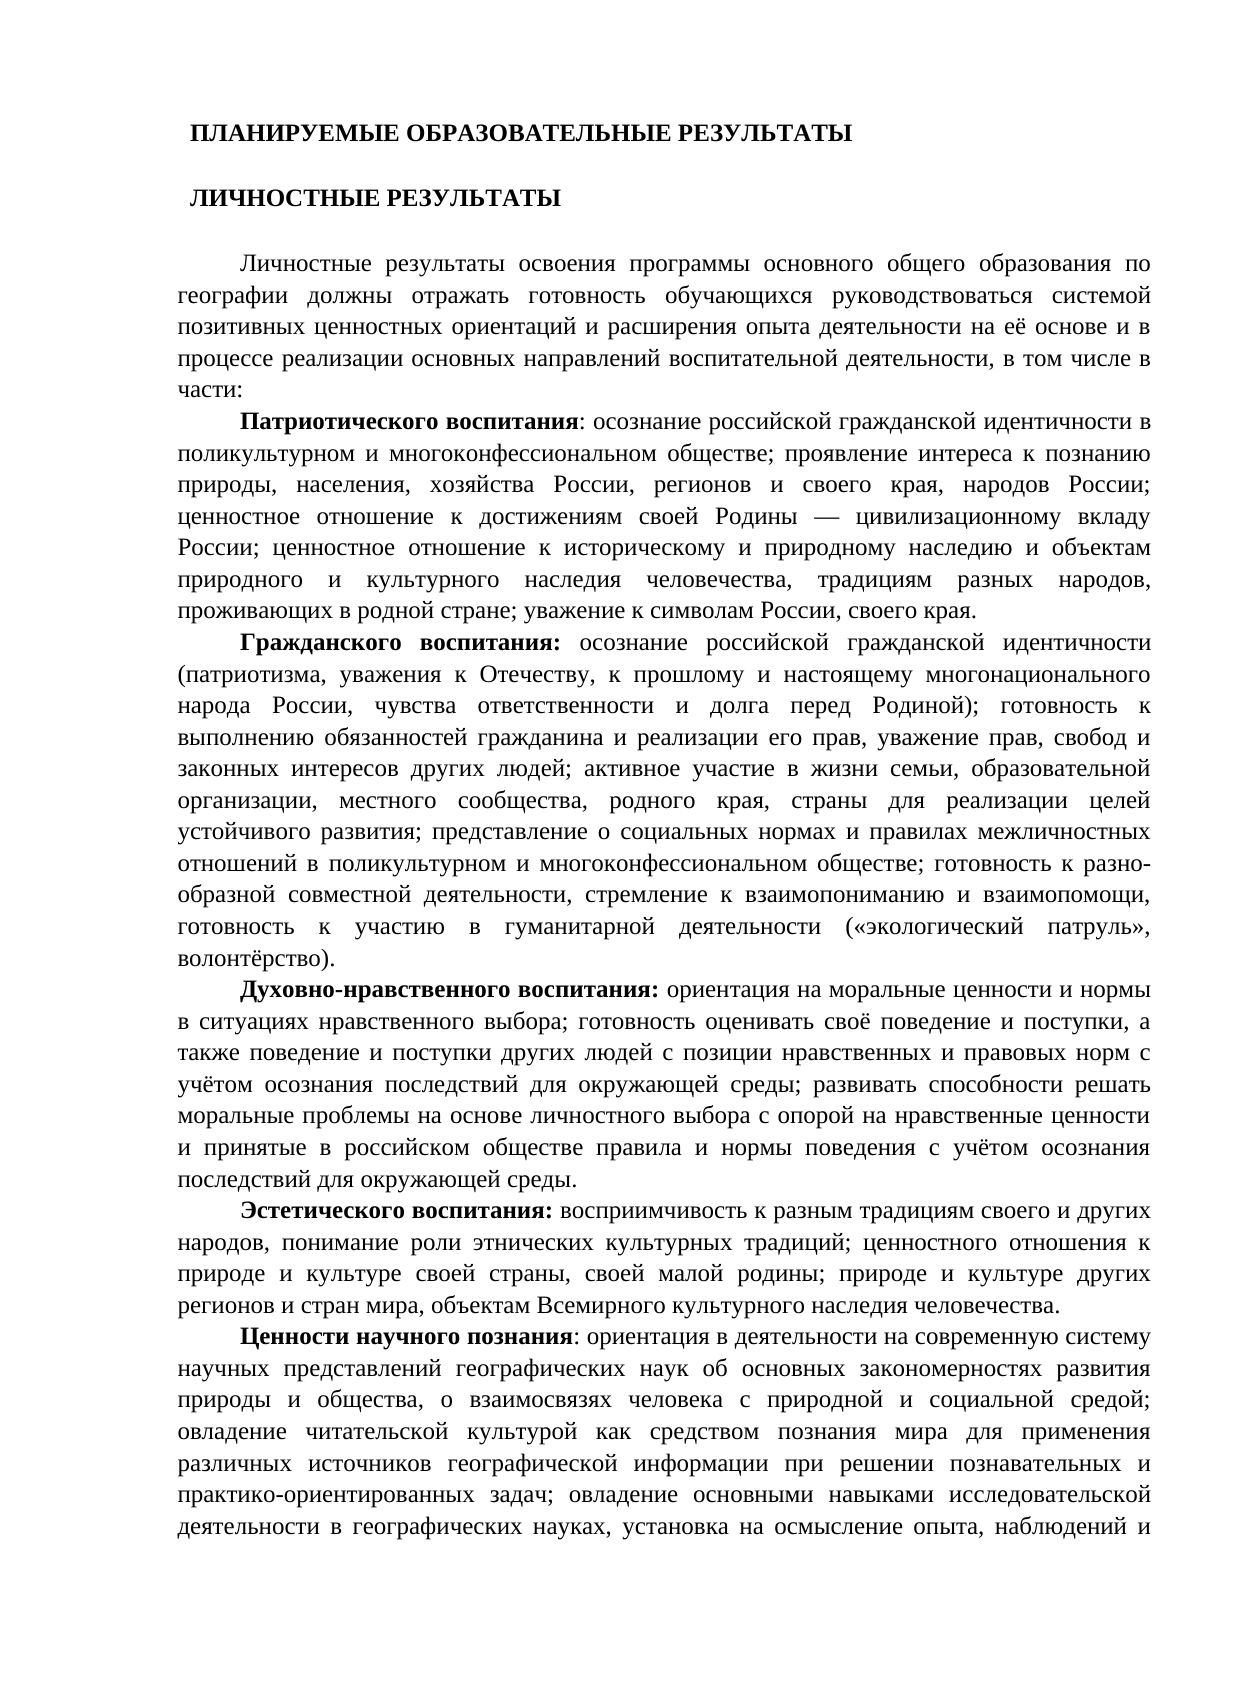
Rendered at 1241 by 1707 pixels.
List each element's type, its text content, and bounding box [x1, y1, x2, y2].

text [177, 1321, 1152, 1539]
text Духовно-нравственного воспитания: ориентация на моральные ценности и нормы в ситуациях нравственного выбора; готовность оценивать своё поведение и поступки, а также поведение и поступки других людей с позиции нравственных и правовых норм с учётом осознания последствий для окружающей среды; развивать способности решать моральные проблемы на основе личностного выбора с опорой на нравственные ценности и принятые в российском обществе правила и нормы поведения с учётом осознания последствий для окружающей среды. [177, 974, 1152, 1192]
text Гражданского воспитания: осознание российской гражданской идентичности (патриотизма, уважения к Отечеству, к прошлому и настоящему многонационального народа России, чувства ответственности и долга перед Родиной); готовность к выполнению обязанностей гражданина и реализации его прав, уважение прав, свобод и законных интересов других людей; активное участие в жизни семьи, образовательной организации, местного сообщества, родного края, страны для реализации целей устойчивого развития; представление о социальных нормах и правилах межличностных отношений в поликультурном и многоконфессиональном обществе; готовность к разно-образной совместной деятельности, стремление к взаимопониманию и взаимопомощи, готовность к участию в гуманитарной деятельности («экологический патруль», волонтёрство). [177, 627, 1152, 971]
text ПЛАНИРУЕМЫЕ ОБРАЗОВАТЕЛЬНЫЕ РЕЗУЛЬТАТЫ [190, 118, 1152, 147]
text Личностные результаты освоения программы основного общего образования по географии должны отражать готовность обучающихся руководствоваться системой позитивных ценностных ориентаций и расширения опыта деятельности на её основе и в процессе реализации основных направлений воспитательной деятельности, в том числе в части: [177, 248, 1152, 403]
text Эстетического воспитания: восприимчивость к разным традициям своего и других народов, понимание роли этнических культурных традиций; ценностного отношения к природе и культуре своей страны, своей малой родины; природе и культуре других регионов и стран мира, объектам Всемирного культурного наследия человечества. [177, 1195, 1152, 1319]
text Патриотического воспитания: осознание российской гражданской идентичности в поликультурном и многоконфессиональном обществе; проявление интереса к познанию природы, населения, хозяйства России, регионов и своего края, народов России; ценностное отношение к достижениям своей Родины — цивилизационному вкладу России; ценностное отношение к историческому и природному наследию и объектам природного и культурного наследия человечества, традициям разных народов, проживающих в родной стране; уважение к символам России, своего края. [177, 406, 1152, 624]
text ЛИЧНОСТНЫЕ РЕЗУЛЬТАТЫ [190, 183, 1152, 212]
